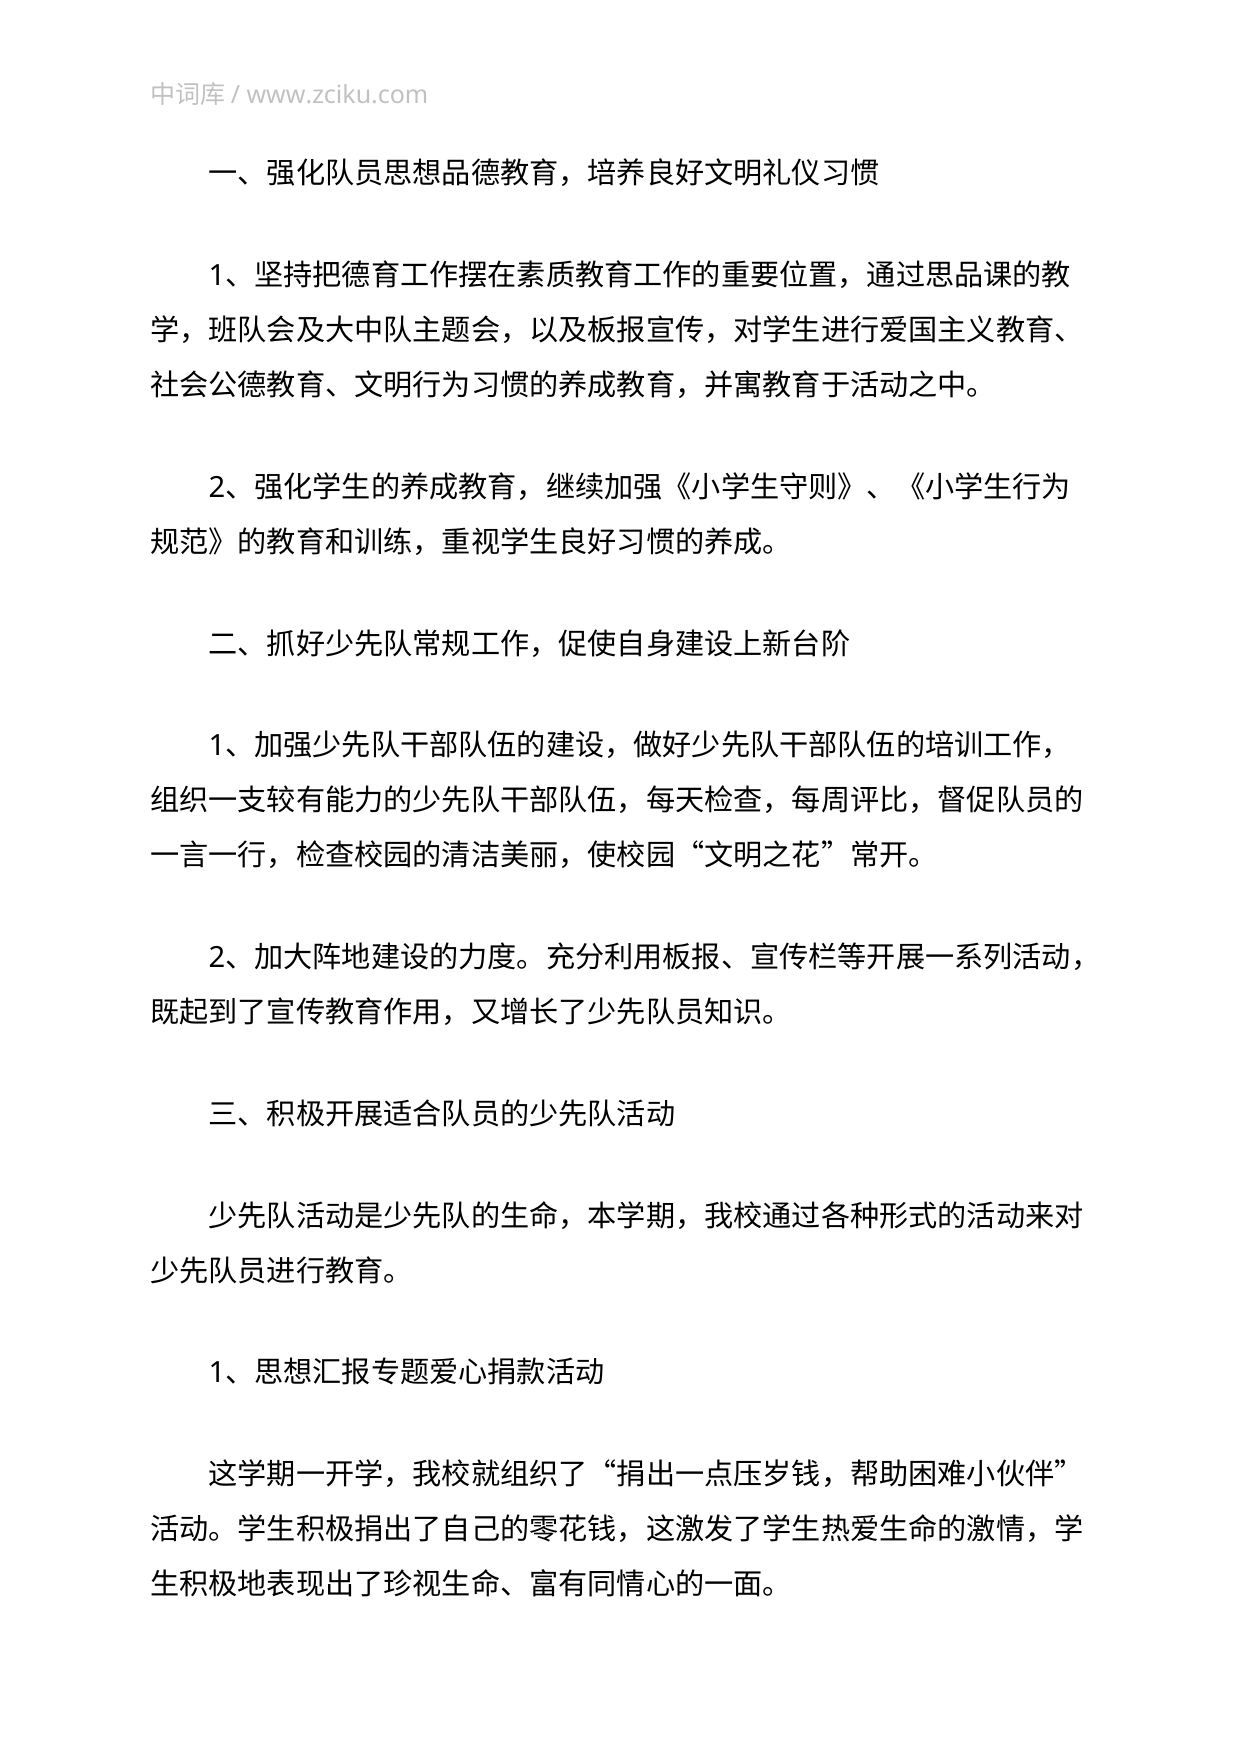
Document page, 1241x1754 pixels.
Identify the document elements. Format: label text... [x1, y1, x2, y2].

text 1、加强少先队干部队伍的建设，做好少先队干部队伍的培训工作，组织一支较有能力的少先队干部队伍，每天检查，每周评比，督促队员的一言一行，检查校园的清洁美丽，使校园“文明之花”常开。 [150, 722, 1090, 874]
text 三、积极开展适合队员的少先队活动 [150, 1090, 1090, 1133]
text 二、抓好少先队常规工作，促使自身建设上新台阶 [150, 620, 1090, 662]
text 2、加大阵地建设的力度。充分利用板报、宣传栏等开展一系列活动，既起到了宣传教育作用，又增长了少先队员知识。 [150, 934, 1090, 1031]
text 这学期一开学，我校就组织了“捐出一点压岁钱，帮助困难小伙伴”活动。学生积极捐出了自己的零花钱，这激发了学生热爱生命的激情，学生积极地表现出了珍视生命、富有同情心的一面。 [150, 1451, 1090, 1603]
text 2、强化学生的养成教育，继续加强《小学生守则》、《小学生行为规范》的教育和训练，重视学生良好习惯的养成。 [150, 463, 1090, 561]
text 1、思想汇报专题爱心捐款活动 [150, 1349, 1090, 1391]
text 1、坚持把德育工作摆在素质教育工作的重要位置，通过思品课的教学，班队会及大中队主题会，以及板报宣传，对学生进行爱国主义教育、社会公德教育、文明行为习惯的养成教育，并寓教育于活动之中。 [150, 252, 1090, 404]
text 一、强化队员思想品德教育，培养良好文明礼仪习惯 [150, 150, 1090, 192]
text 少先队活动是少先队的生命，本学期，我校通过各种形式的活动来对少先队员进行教育。 [150, 1192, 1090, 1289]
